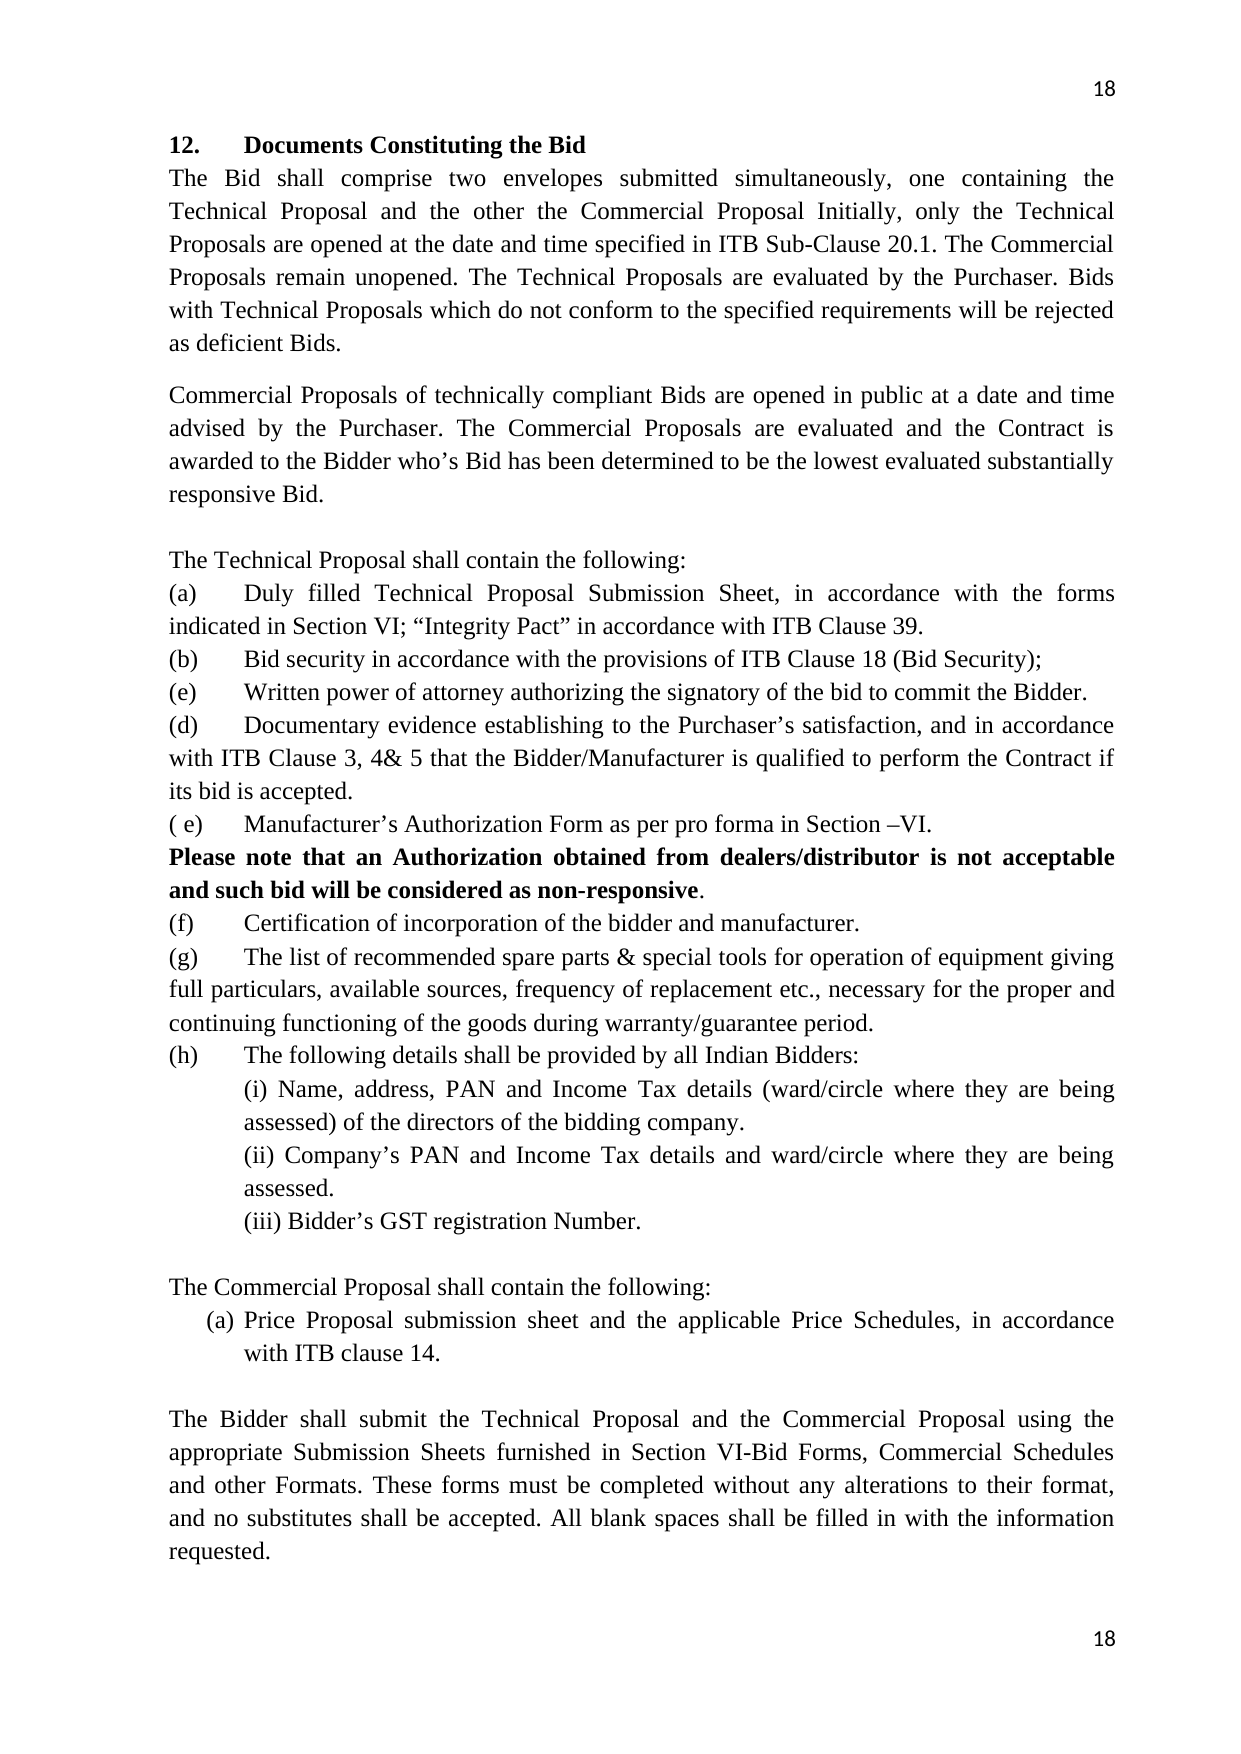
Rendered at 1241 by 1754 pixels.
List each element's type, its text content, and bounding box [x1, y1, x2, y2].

text Please note that an Authorization obtained from dealers/distributor is not acceptable and such bid will be considered as non-responsive. [169, 842, 1116, 904]
text 12. Documents Constituting the Bid [169, 130, 1116, 158]
text (e) Written power of attorney authorizing the signatory of the bid to commit the Bidder. [169, 677, 1116, 706]
text (ii) Company’s PAN and Income Tax details and ward/circle where they are being assessed. [244, 1140, 1116, 1201]
text (h) The following details shall be provided by all Indian Bidders: [169, 1041, 1116, 1069]
text The Bidder shall submit the Technical Proposal and the Commercial Proposal using the appropriate Submission Sheets furnished in Section VI-Bid Forms, Commercial Schedules and other Formats. These forms must be completed without any alterations to their format, and no substitutes shall be accepted. All blank spaces shall be filled in with the information requested. [169, 1404, 1116, 1565]
text (b) Bid security in accordance with the provisions of ITB Clause 18 (Bid Security); [169, 644, 1116, 673]
list Price Proposal submission sheet and the applicable Price Schedules, in accordance with ITB clause 14. [206, 1305, 1116, 1367]
text Commercial Proposals of technically compliant Bids are opened in public at a date and time advised by the Purchaser. The Commercial Proposals are evaluated and the Contract is awarded to the Bidder who’s Bid has been determined to be the lowest evaluated substantially responsive Bid. [169, 380, 1116, 508]
text (i) Name, address, PAN and Income Tax details (ward/circle where they are being assessed) of the directors of the bidding company. [244, 1074, 1116, 1135]
text The Technical Proposal shall contain the following: [169, 545, 1116, 574]
text (g) The list of recommended spare parts & special tools for operation of equipment giving full particulars, available sources, frequency of replacement etc., necessary for the proper and continuing functioning of the goods during warranty/guarantee period. [169, 942, 1116, 1036]
text (iii) Bidder’s GST registration Number. [244, 1206, 1116, 1234]
text The Commercial Proposal shall contain the following: [169, 1272, 1116, 1301]
text (f) Certification of incorporation of the bidder and manufacturer. [169, 908, 1116, 937]
list Duly filled Technical Proposal Submission Sheet, in accordance with the forms indicated in Section VI; “Integrity Pact” in accordance with ITB Clause 39. [169, 578, 1116, 640]
text (d) Documentary evidence establishing to the Purchaser’s satisfaction, and in accordance with ITB Clause 3, 4& 5 that the Bidder/Manufacturer is qualified to perform the Contract if its bid is accepted. [169, 710, 1116, 805]
text The Bid shall comprise two envelopes submitted simultaneously, one containing the Technical Proposal and the other the Commercial Proposal Initially, only the Technical Proposals are opened at the date and time specified in ITB Sub-Clause 20.1. The Commercial Proposals remain unopened. The Technical Proposals are evaluated by the Purchaser. Bids with Technical Proposals which do not conform to the specified requirements will be rejected as deficient Bids. [169, 163, 1116, 357]
text ( e) Manufacturer’s Authorization Form as per pro forma in Section –VI. [169, 809, 1116, 838]
